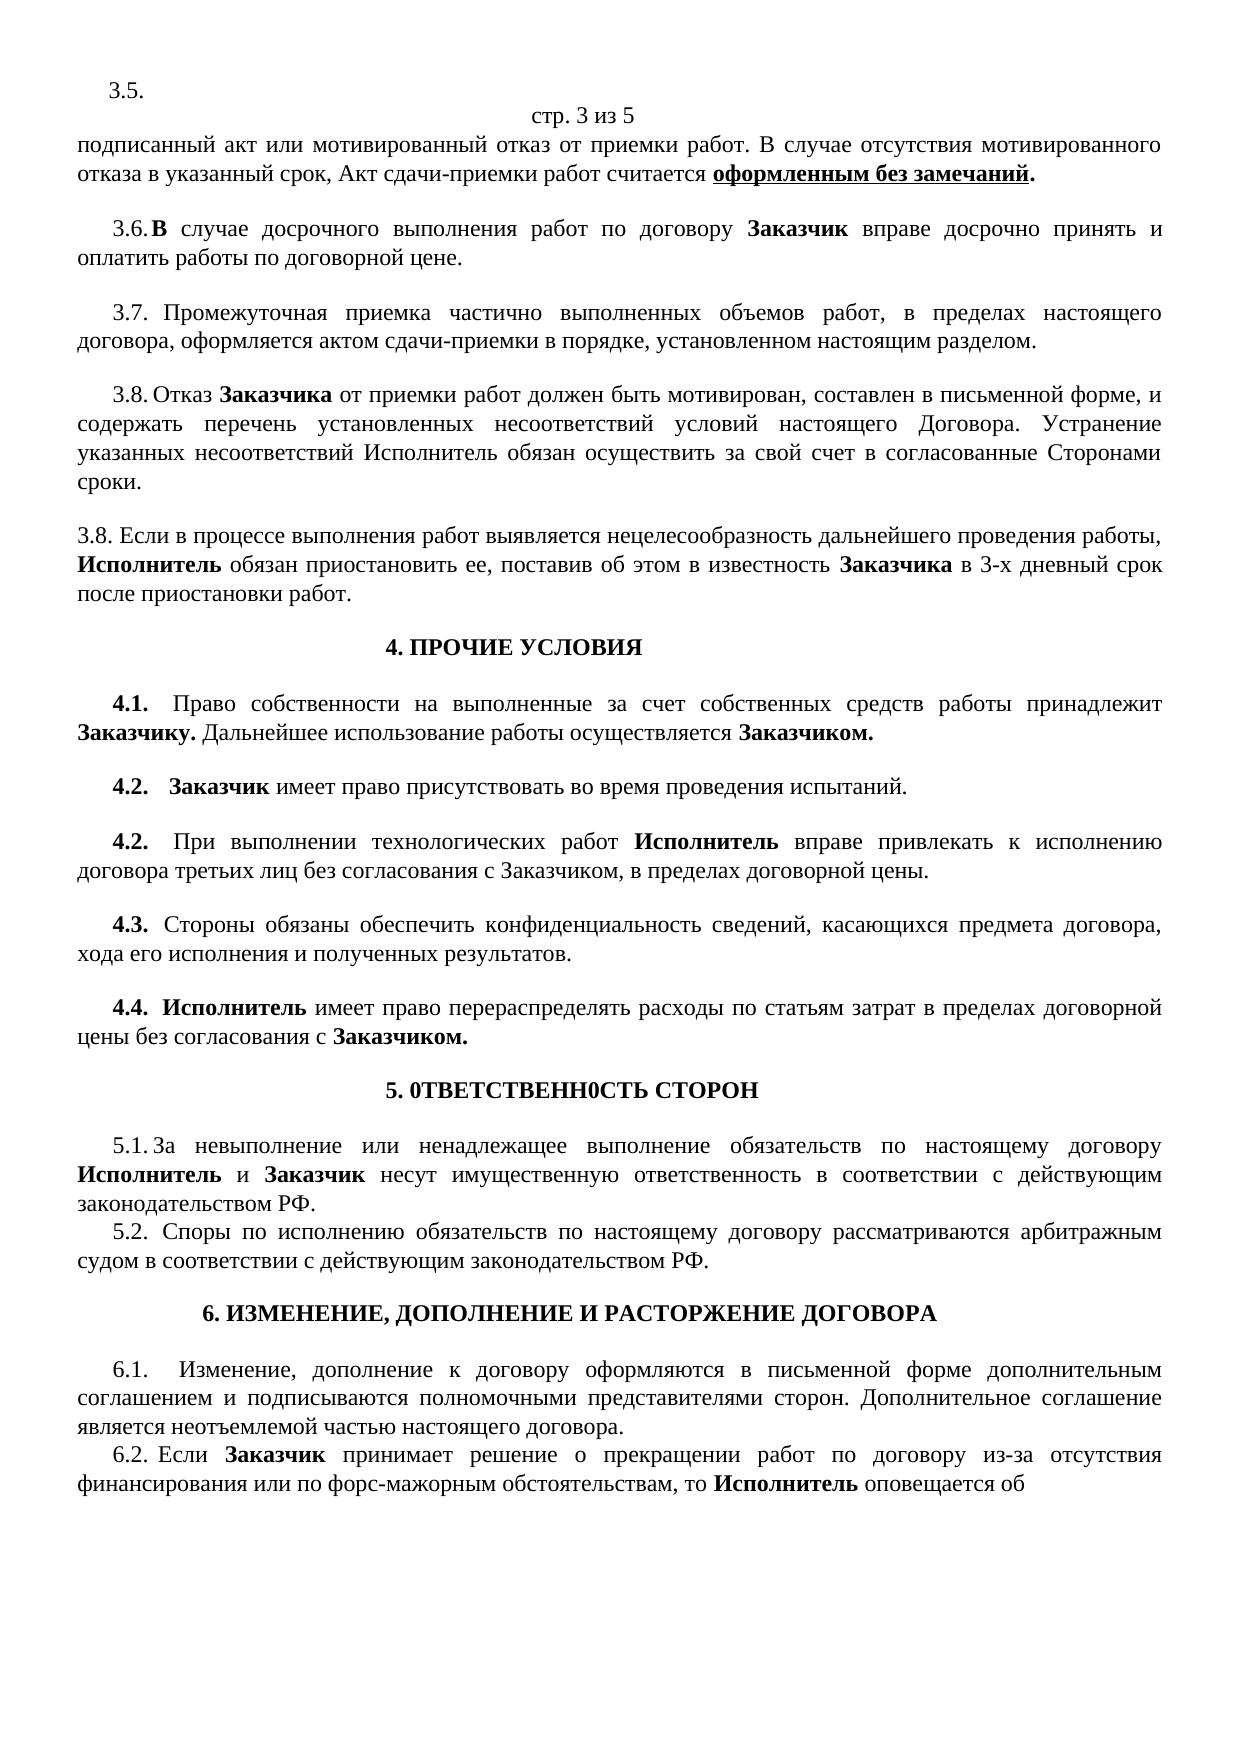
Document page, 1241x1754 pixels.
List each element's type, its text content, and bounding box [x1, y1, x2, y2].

list Стороны обязаны обеспечить конфиденциальность сведений, касающихся предмета договора, хода его исполнения и полученных результатов. [77, 909, 1163, 967]
text подписанный акт или мотивированный отказ от приемки работ. В случае отсутствия мотивированного отказа в указанный срок, Акт сдачи-приемки работ считается оформленным без замечаний. [77, 128, 1163, 187]
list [79, 75, 1063, 104]
list За невыполнение или ненадлежащее выполнение обязательств по настоящему договору Исполнитель и Заказчик несут имущественную ответственность в соответствии с действующим законодательством РФ. [77, 1131, 1163, 1217]
list Отказ Заказчика от приемки работ должен быть мотивирован, составлен в письменной форме, и содержать перечень установленных несоответствий условий настоящего Договора. Устранение указанных несоответствий Исполнитель обязан осуществить за свой счет в согласованные Сторонами сроки. [77, 380, 1163, 496]
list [77, 1440, 1163, 1497]
list Изменение, дополнение к договору оформляются в письменной форме дополнительным соглашением и подписываются полномочными представителями сторон. Дополнительное соглашение является неотъемлемой частью настоящего договора. [77, 1354, 1163, 1440]
text 6. ИЗМЕНЕНИЕ, ДОПОЛНЕНИЕ И РАСТОРЖЕНИЕ ДОГОВОРА [202, 1302, 1165, 1326]
list В случае досрочного выполнения работ по договору Заказчик вправе досрочно принять и оплатить работы по договорной цене. [77, 212, 1163, 271]
text 5. 0ТВЕТСТВЕНН0СТЬ СТОРОН [385, 1079, 1165, 1103]
list Споры по исполнению обязательств по настоящему договору рассматриваются арбитражным судом в соответствии с действующим законодательством РФ. [77, 1217, 1163, 1274]
list Промежуточная приемка частично выполненных объемов работ, в пределах настоящего договора, оформляется актом сдачи-приемки в порядке, установленном настоящим разделом. [77, 297, 1163, 355]
list Исполнитель имеет право перераспределять расходы по статьям затрат в пределах договорной цены без согласования с Заказчиком. [77, 992, 1163, 1050]
text 3.8. Если в процессе выполнения работ выявляется нецелесообразность дальнейшего проведения работы, Исполнитель обязан приостановить ее, поставив об этом в известность Заказчика в 3-х дневный срок после приостановки работ. [77, 521, 1163, 607]
text стр. 3 из 5 [531, 104, 1165, 128]
list При выполнении технологических работ Исполнитель вправе привлекать к исполнению договора третьих лиц без согласования с Заказчиком, в пределах договорной цены. [77, 826, 1163, 884]
list Заказчик имеет право присутствовать во время проведения испытаний. [77, 775, 1165, 799]
list Право собственности на выполненные за счет собственных средств работы принадлежит Заказчику. Дальнейшее использование работы осуществляется Заказчиком. [77, 688, 1163, 746]
text 4. ПРОЧИЕ УСЛОВИЯ [385, 636, 1165, 660]
